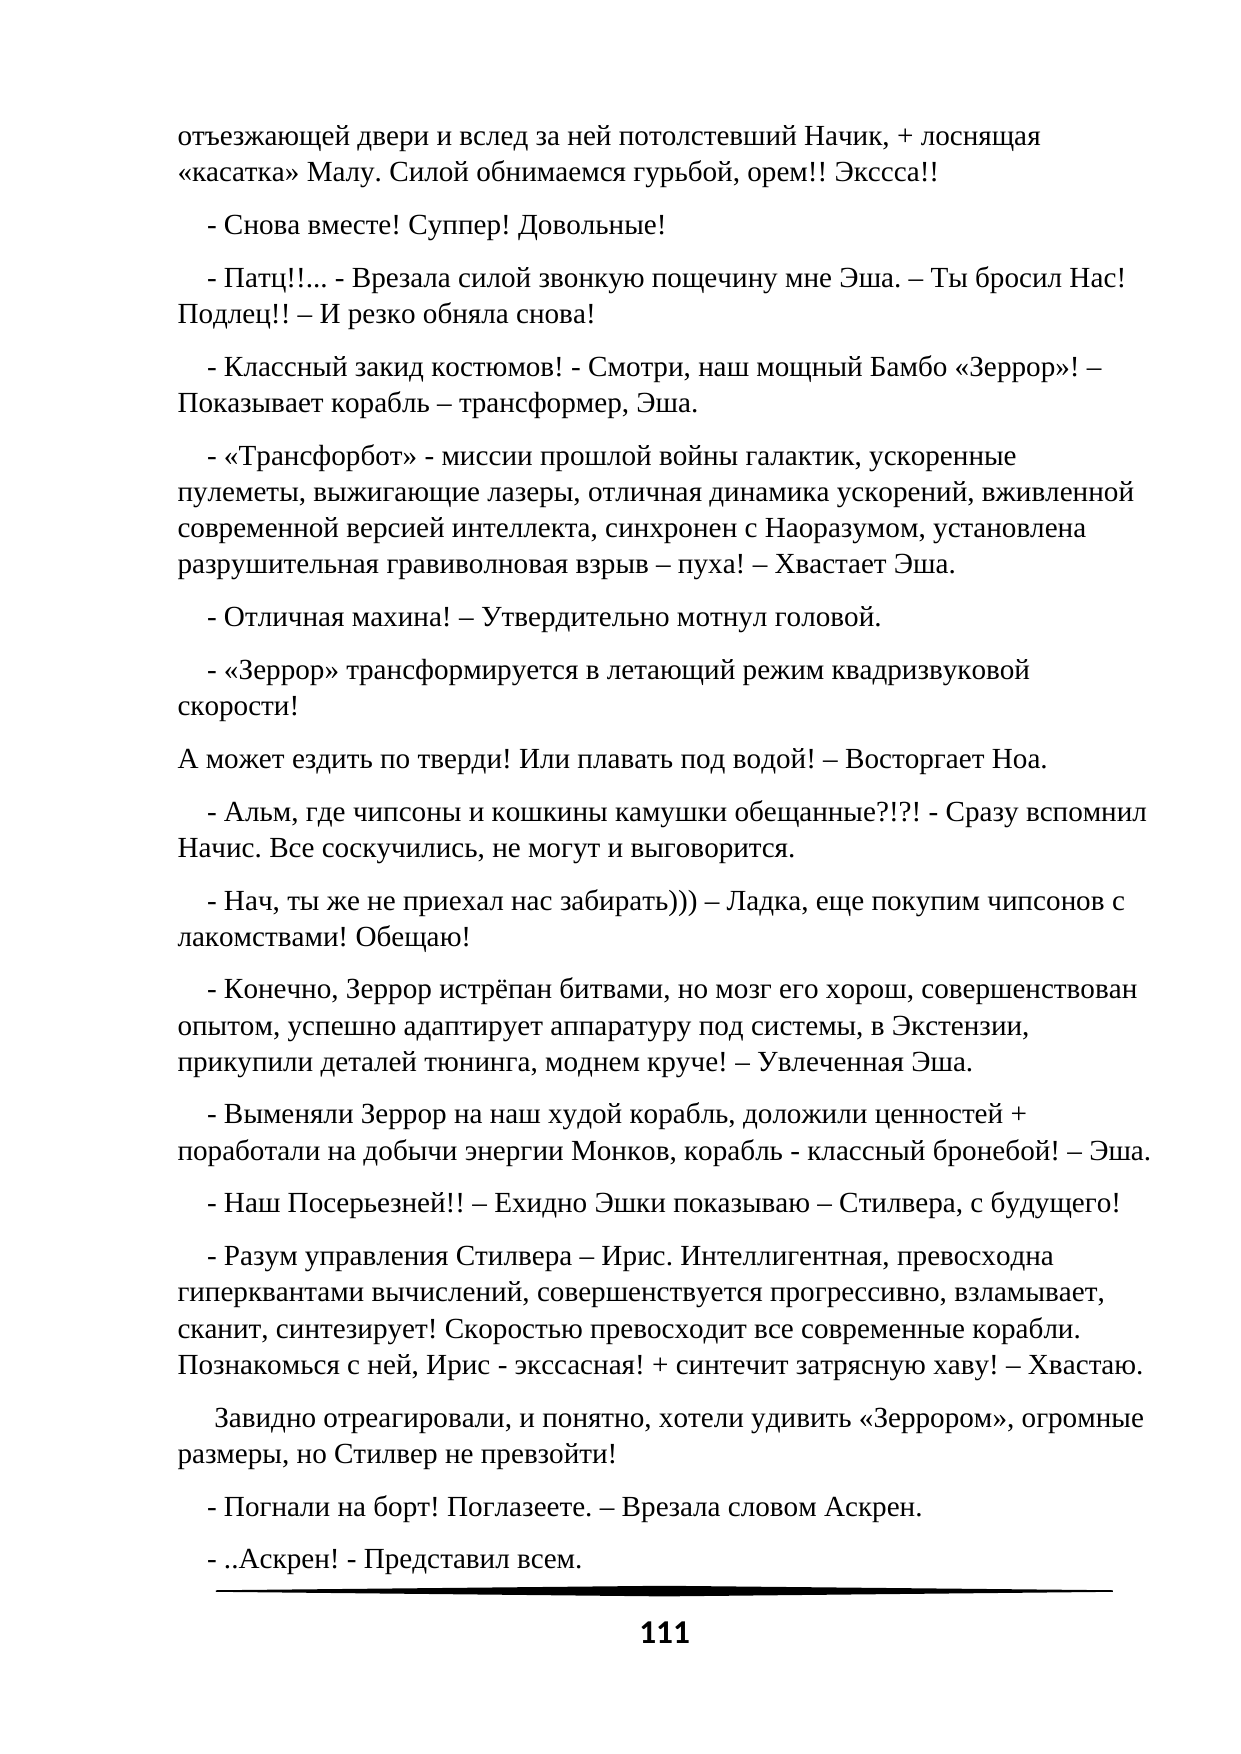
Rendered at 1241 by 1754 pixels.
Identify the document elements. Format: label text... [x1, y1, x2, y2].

text - Конечно, Зеррор истрёпан битвами, но мозг его хорош, совершенствован опытом, успешно адаптирует аппаратуру под системы, в Экстензии, прикупили деталей тюнинга, моднем круче! – Увлеченная Эша. [177, 972, 1152, 1077]
text Завидно отреагировали, и понятно, хотели удивить «Зеррором», огромные размеры, но Стилвер не превзойти! [177, 1400, 1152, 1469]
text - Альм, где чипсоны и кошкины камушки обещанные?!?! - Сразу вспомнил Начис. Все соскучились, не могут и выговорится. [177, 794, 1152, 863]
text - Нач, ты же не приехал нас забирать))) – Ладка, еще покупим чипсонов с лакомствами! Обещаю! [177, 883, 1152, 952]
text - ..Аскрен! - Представил всем. [177, 1541, 1152, 1575]
text - Классный закид костюмов! - Смотри, наш мощный Бамбо «Зеррор»! – Показывает корабль – трансформер, Эша. [177, 349, 1152, 418]
text - Наш Посерьезней!! – Ехидно Эшки показываю – Стилвера, с будущего! [177, 1186, 1152, 1219]
text - «Зеррор» трансформируется в летающий режим квадризвуковой скорости! [177, 652, 1152, 722]
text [177, 118, 1152, 188]
text - Выменяли Зеррор на наш худой корабль, доложили ценностей + поработали на добычи энергии Монков, корабль - классный бронебой! – Эша. [177, 1097, 1152, 1166]
text - Патц!!... - Врезала силой звонкую пощечину мне Эша. – Ты бросил Нас! Подлец!! – И резко обняла снова! [177, 260, 1152, 329]
text - Разум управления Стилвера – Ирис. Интеллигентная, превосходна гиперквантами вычислений, совершенствуется прогрессивно, взламывает, сканит, синтезирует! Скоростью превосходит все современные корабли. Познакомься с ней, Ирис - экссасная! + синтечит затрясную хаву! – Хвастаю. [177, 1238, 1152, 1380]
text - Снова вместе! Суппер! Довольные! [177, 207, 1152, 241]
text А может ездить по тверди! Или плавать под водой! – Восторгает Ноа. [177, 741, 1152, 774]
text - «Трансфорбот» - миссии прошлой войны галактик, ускоренные пулеметы, выжигающие лазеры, отличная динамика ускорений, вживленной современной версией интеллекта, синхронен с Наоразумом, установлена разрушительная гравиволновая взрыв – пуха! – Хвастает Эша. [177, 438, 1152, 580]
text - Отличная махина! – Утвердительно мотнул головой. [177, 599, 1152, 633]
text - Погнали на борт! Поглазеете. – Врезала словом Аскрен. [177, 1489, 1152, 1522]
